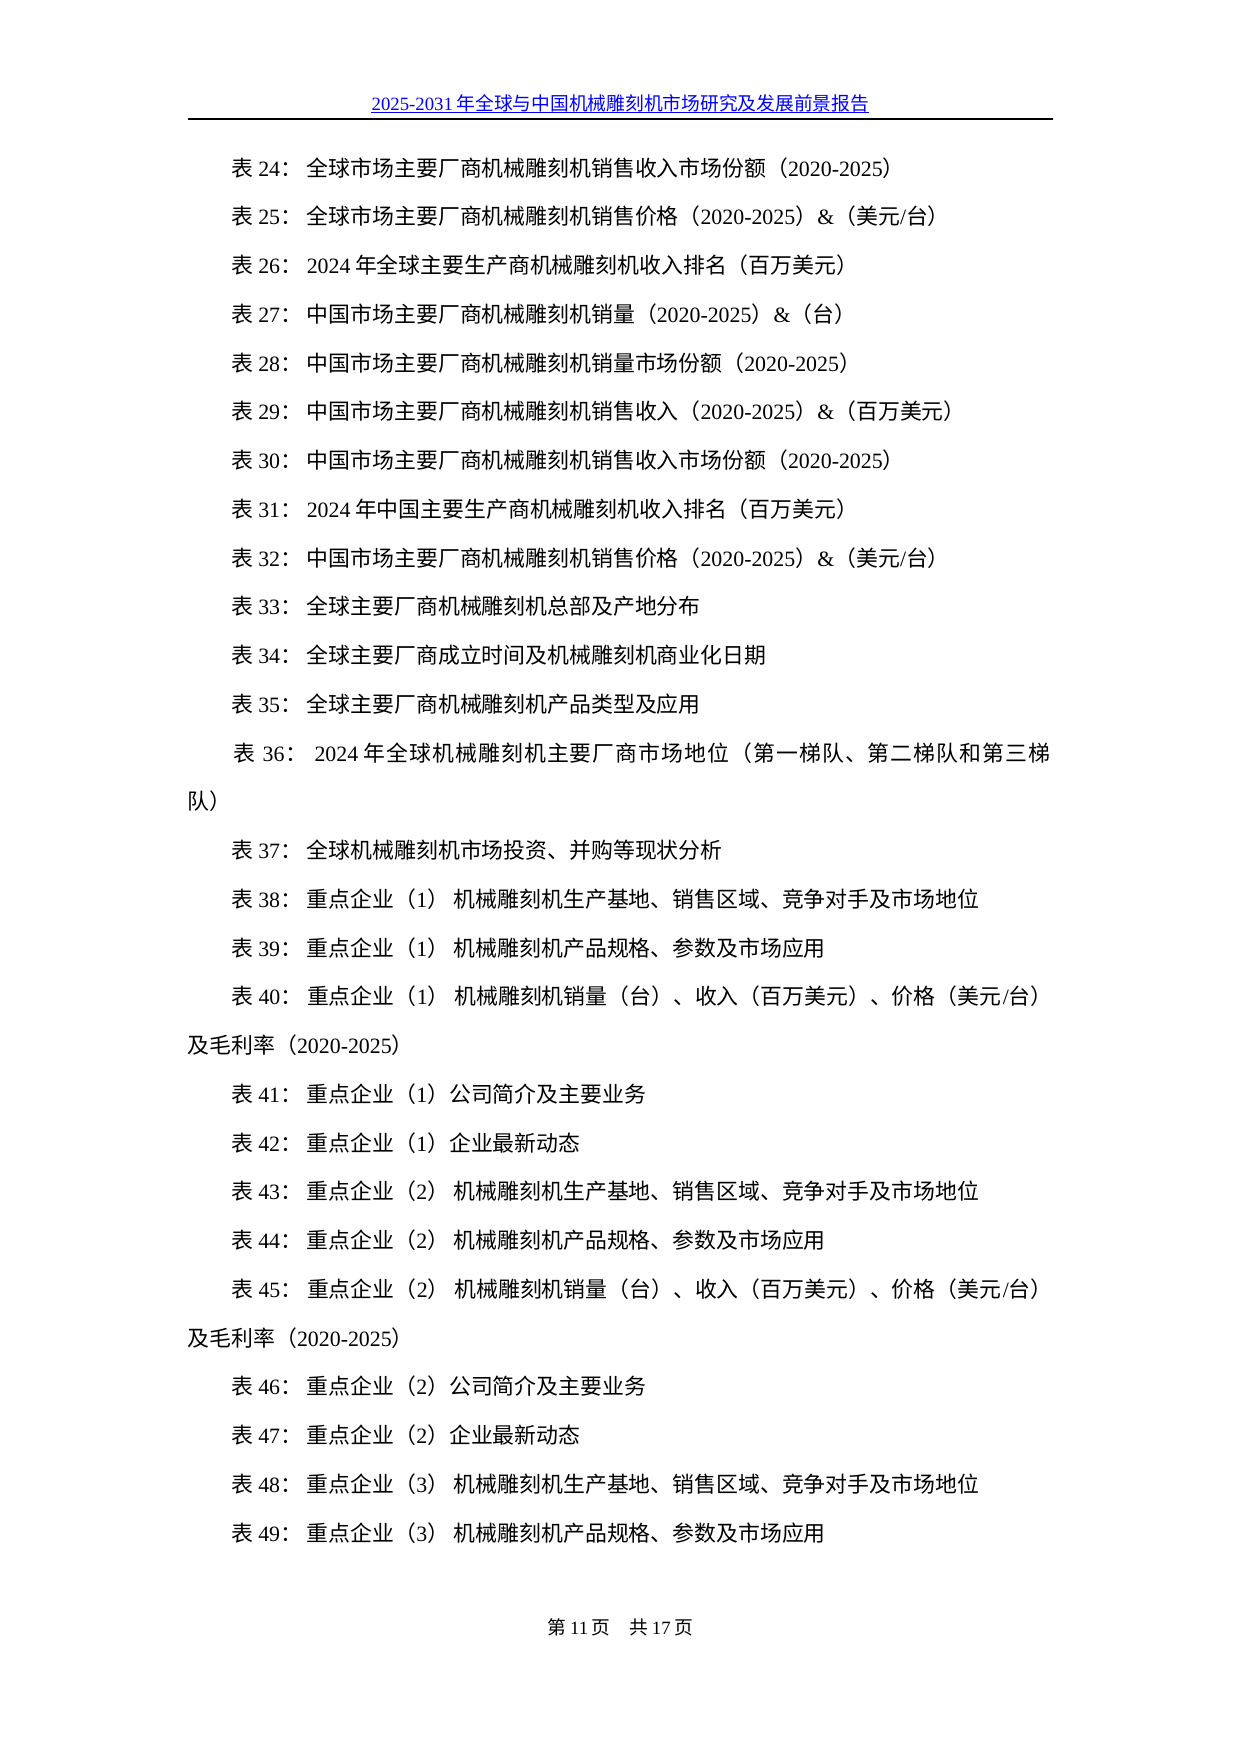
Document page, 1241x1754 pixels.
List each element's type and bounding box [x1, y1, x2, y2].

text [187, 150, 1053, 1548]
